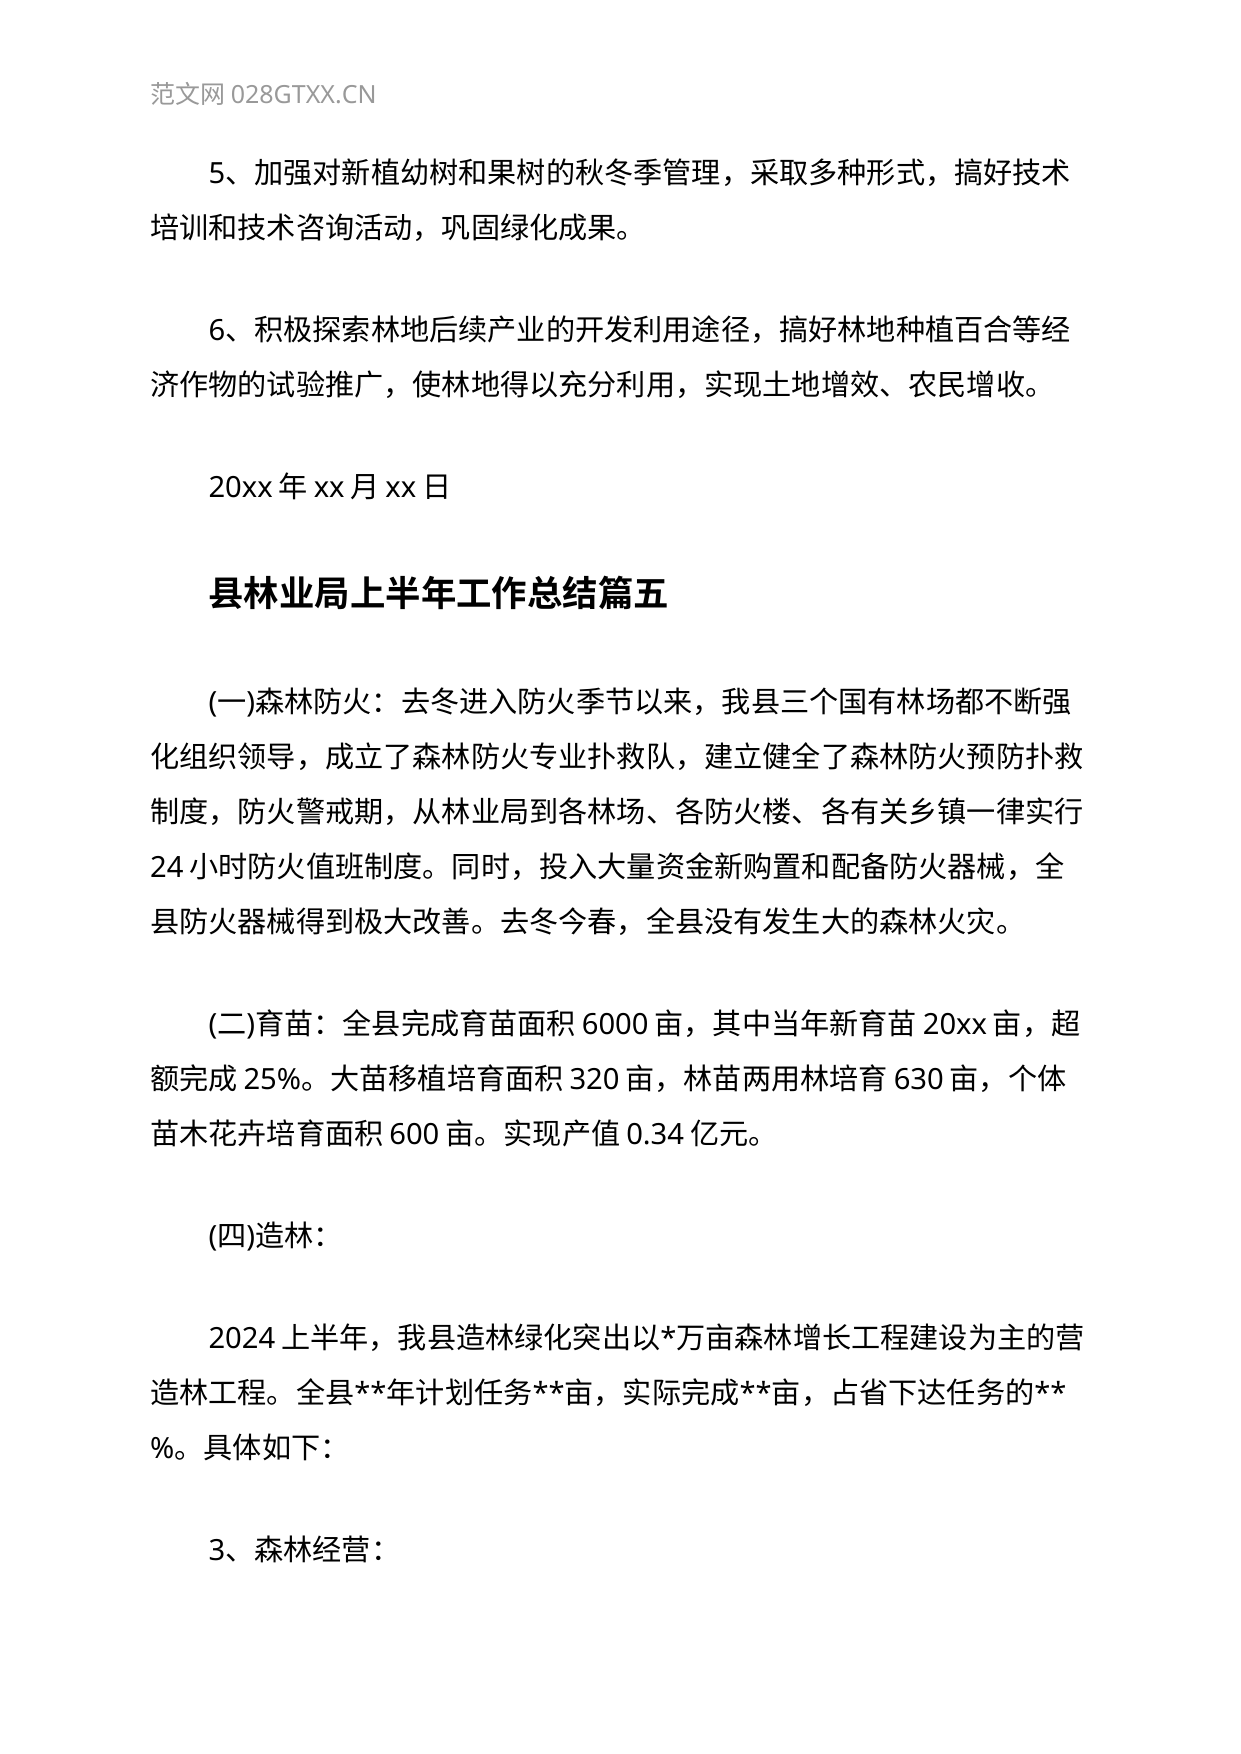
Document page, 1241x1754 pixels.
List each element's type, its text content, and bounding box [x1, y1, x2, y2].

text 20xx年xx月xx日 [150, 463, 1090, 506]
text 3、森林经营： [150, 1526, 1090, 1569]
text 6、积极探索林地后续产业的开发利用途径，搞好林地种植百合等经济作物的试验推广，使林地得以充分利用，实现土地增效、农民增收。 [150, 307, 1090, 404]
text (二)育苗：全县完成育苗面积6000亩，其中当年新育苗20xx亩，超额完成25%。大苗移植培育面积320亩，林苗两用林培育630亩，个体苗木花卉培育面积600亩。实现产值0.34亿元。 [150, 1001, 1090, 1153]
text 县林业局上半年工作总结篇五 [150, 566, 1090, 617]
text 2024上半年，我县造林绿化突出以*万亩森林增长工程建设为主的营造林工程。全县**年计划任务**亩，实际完成**亩，占省下达任务的**%。具体如下： [150, 1314, 1090, 1467]
text (四)造林： [150, 1212, 1090, 1255]
text 5、加强对新植幼树和果树的秋冬季管理，采取多种形式，搞好技术培训和技术咨询活动，巩固绿化成果。 [150, 150, 1090, 247]
text (一)森林防火：去冬进入防火季节以来，我县三个国有林场都不断强化组织领导，成立了森林防火专业扑救队，建立健全了森林防火预防扑救制度，防火警戒期，从林业局到各林场、各防火楼、各有关乡镇一律实行24小时防火值班制度。同时，投入大量资金新购置和配备防火器械，全县防火器械得到极大改善。去冬今春，全县没有发生大的森林火灾。 [150, 679, 1090, 941]
